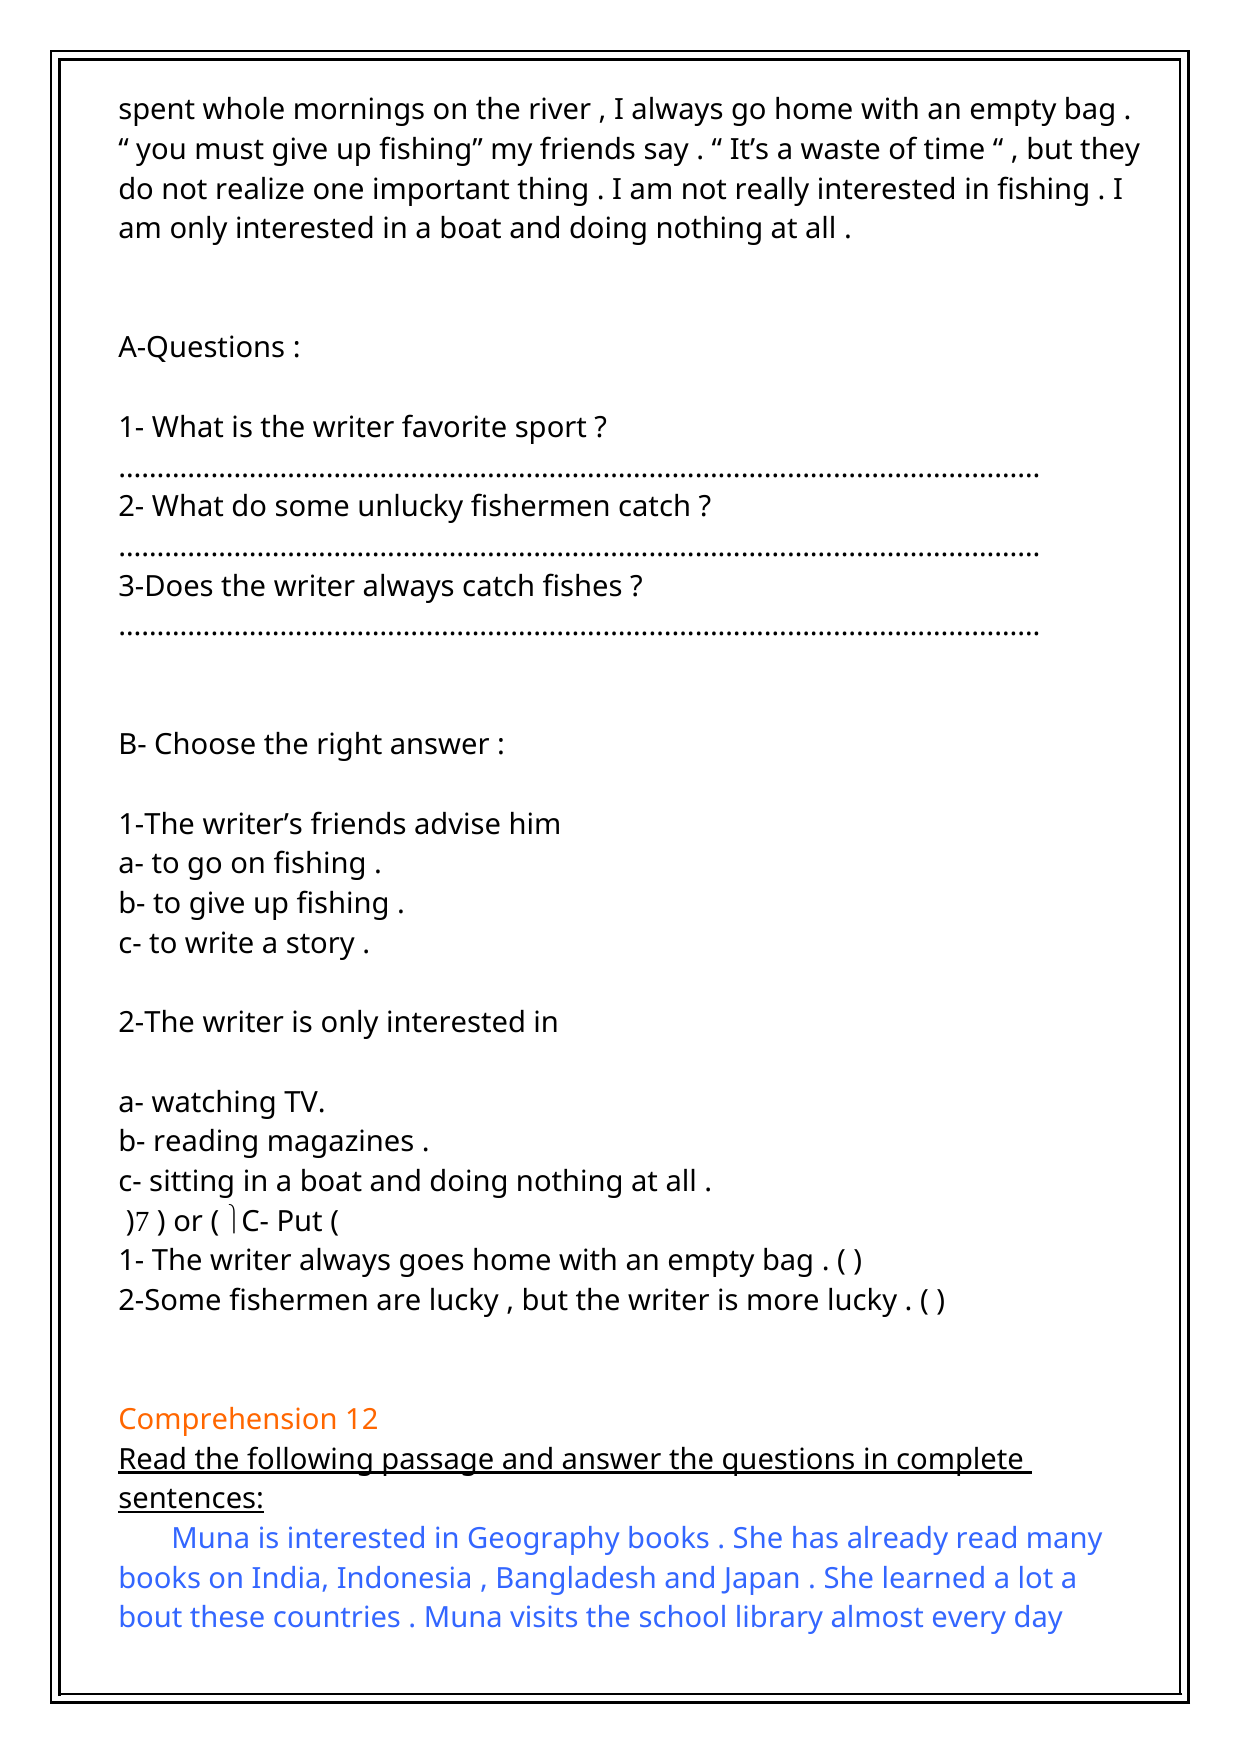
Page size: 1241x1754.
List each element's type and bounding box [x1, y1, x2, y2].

text [118, 1319, 1144, 1636]
text [118, 89, 1144, 1319]
